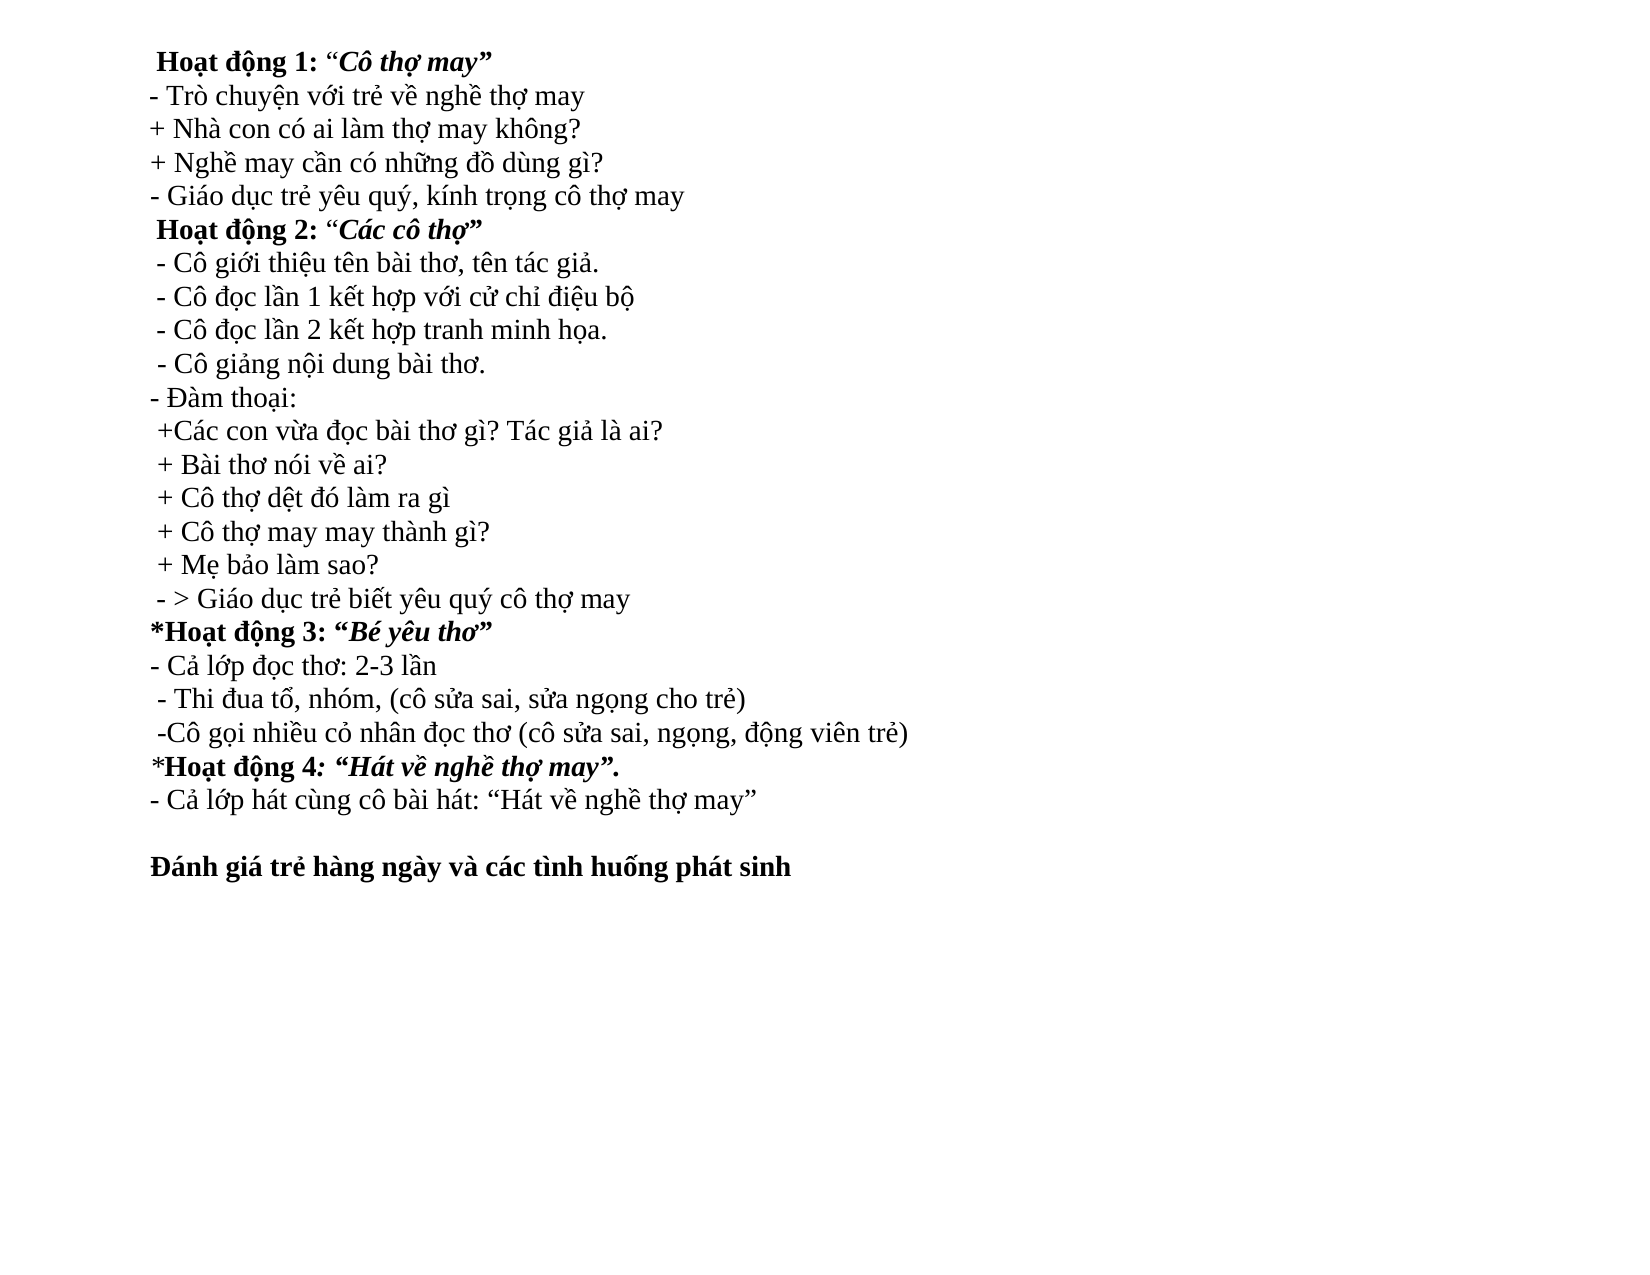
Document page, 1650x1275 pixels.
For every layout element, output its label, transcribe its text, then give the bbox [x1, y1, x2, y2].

text Đánh giá trẻ hàng ngày và các tình huống phát sinh [150, 849, 1459, 883]
text +Các con vừa đọc bài thơ gì? Tác giả là ai? [135, 413, 1500, 447]
text - Cô giảng nội dung bài thơ. [135, 346, 1500, 380]
text - Trò chuyện với trẻ về nghề thợ may [112, 78, 1612, 111]
text + Mẹ bảo làm sao? [135, 547, 1500, 581]
text - > Giáo dục trẻ biết yêu quý cô thợ may [112, 581, 1612, 614]
text - Cả lớp hát cùng cô bài hát: “Hát về nghề thợ may” [135, 782, 1500, 816]
text -Cô gọi nhiều cỏ nhân đọc thơ (cô sửa sai, ngọng, động viên trẻ) [135, 715, 1500, 749]
text - Cả lớp đọc thơ: 2-3 lần [150, 648, 1612, 682]
text Hoạt động 1: “Cô thợ may” [112, 44, 1612, 78]
text - Cô giới thiệu tên bài thơ, tên tác giả. [112, 246, 1612, 279]
text - Cô đọc lần 1 kết hợp với cử chỉ điệu bộ [112, 279, 1612, 313]
text - Đàm thoại: [135, 380, 1500, 413]
text *Hoạt động 3: “Bé yêu thơ” [150, 614, 1612, 648]
text - Thi đua tổ, nhóm, (cô sửa sai, sửa ngọng cho trẻ) [135, 682, 1500, 715]
text - Giáo dục trẻ yêu quý, kính trọng cô thợ may [150, 178, 1612, 212]
text + Cô thợ may may thành gì? [135, 514, 1500, 547]
text + Bài thơ nói về ai? [135, 447, 1500, 480]
text + Cô thợ dệt đó làm ra gì [135, 480, 1500, 514]
text *Hoạt động 4: “Hát về nghề thợ may”. [135, 749, 1500, 782]
text + Nhà con có ai làm thợ may không? [112, 111, 1612, 145]
text Hoạt động 2: “Các cô thợ” [112, 212, 1612, 246]
text - Cô đọc lần 2 kết hợp tranh minh họa. [112, 313, 1612, 346]
text + Nghề may cần có những đồ dùng gì? [150, 145, 1612, 178]
